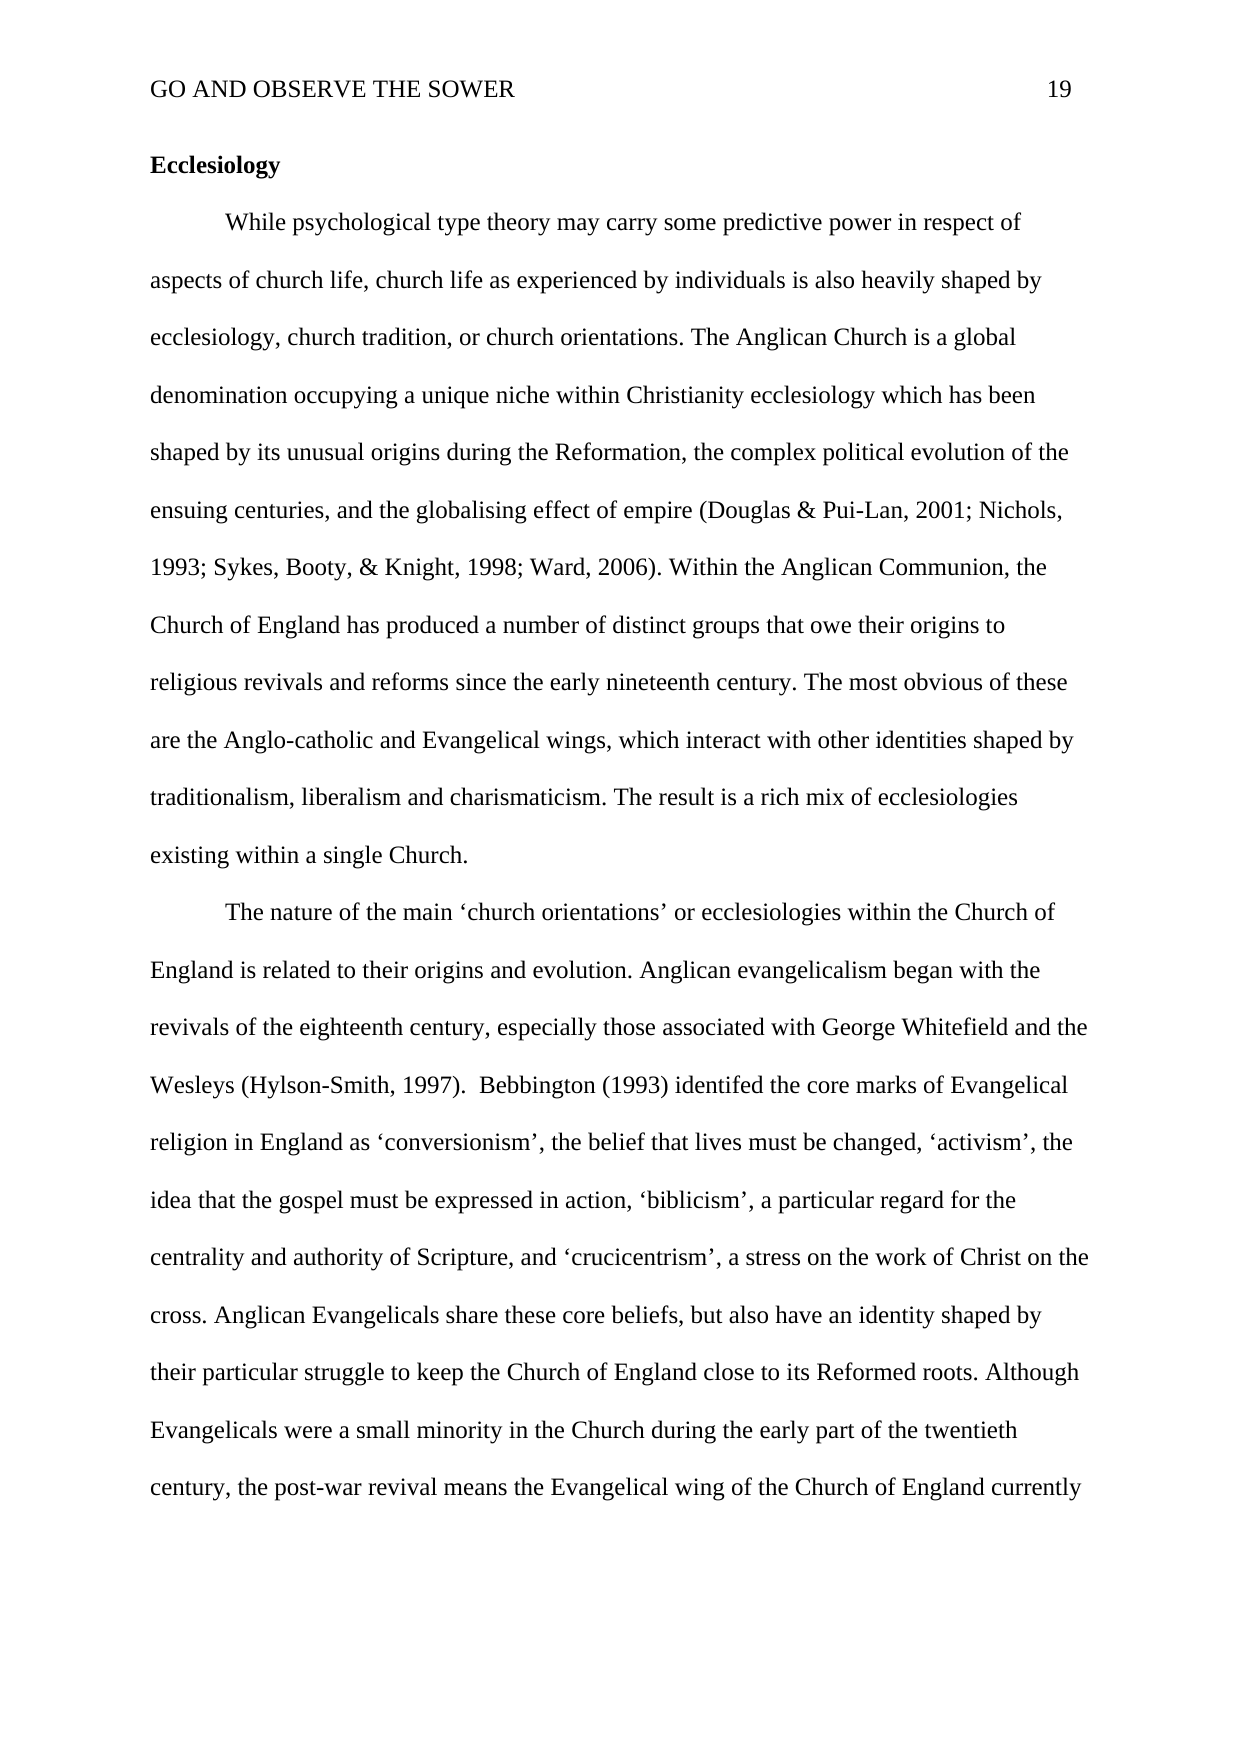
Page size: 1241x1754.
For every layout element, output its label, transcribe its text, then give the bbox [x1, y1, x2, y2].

text While psychological type theory may carry some predictive power in respect of aspects of church life, church life as experienced by individuals is also heavily shaped by ecclesiology, church tradition, or church orientations. The Anglican Church is a global denomination occupying a unique niche within Christianity ecclesiology which has been shaped by its unusual origins during the Reformation, the complex political evolution of the ensuing centuries, and the globalising effect of empire (Douglas & Pui-Lan, 2001; Nichols, 1993; Sykes, Booty, & Knight, 1998; Ward, 2006). Within the Anglican Communion, the Church of England has produced a number of distinct groups that owe their origins to religious revivals and reforms since the early nineteenth century. The most obvious of these are the Anglo-catholic and Evangelical wings, which interact with other identities shaped by traditionalism, liberalism and charismaticism. The result is a rich mix of ecclesiologies existing within a single Church. [150, 207, 1090, 869]
text Ecclesiology [150, 150, 1090, 179]
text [150, 897, 1090, 1501]
